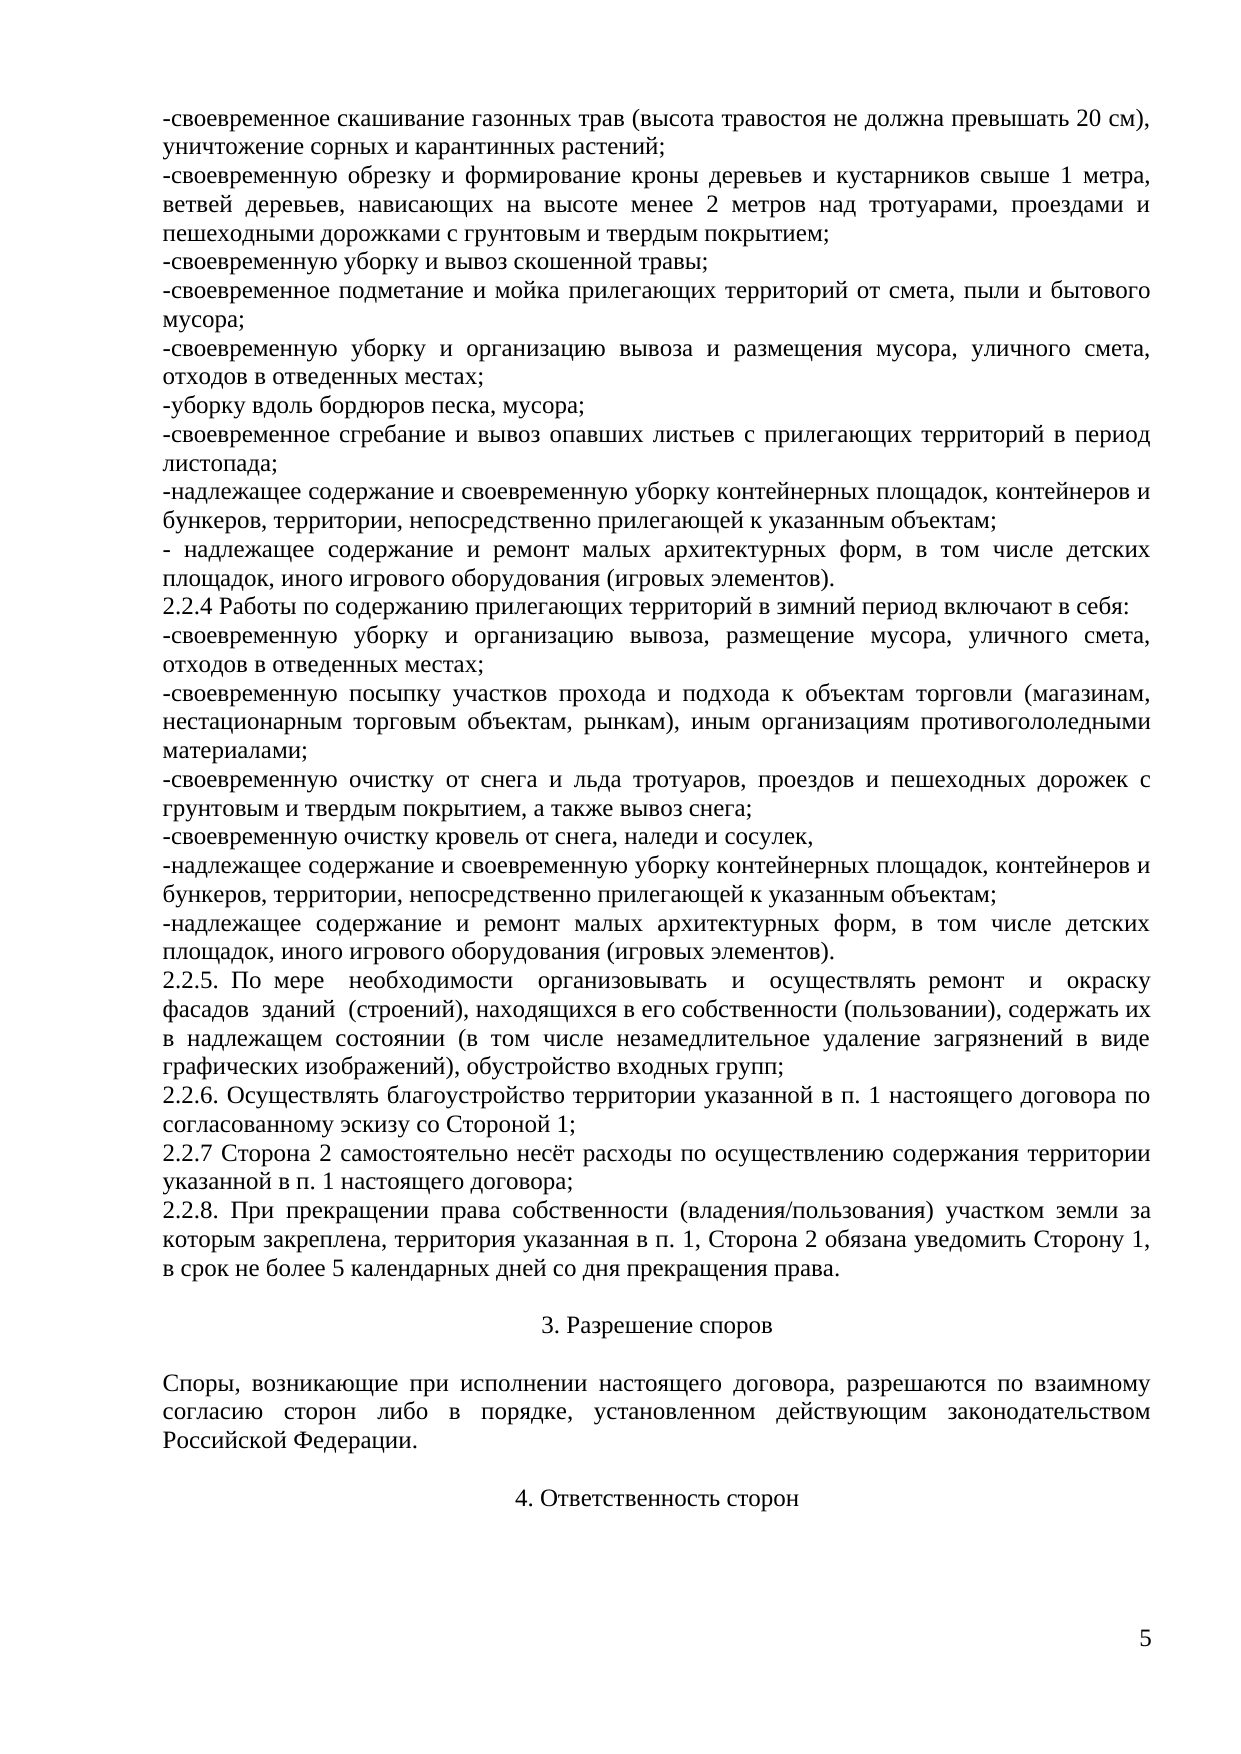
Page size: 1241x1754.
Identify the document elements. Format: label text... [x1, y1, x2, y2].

text -своевременную очистку кровель от снега, наледи и сосулек, [162, 821, 1152, 850]
text -надлежащее содержание и своевременную уборку контейнерных площадок, контейнеров и бункеров, территории, непосредственно прилегающей к указанным объектам; [162, 476, 1152, 534]
text 2.2.5. По мере необходимости организовывать и осуществлять ремонт и окраску фасадов зданий (строений), находящихся в его собственности (пользовании), содержать их в надлежащем состоянии (в том числе незамедлительное удаление загрязнений в виде графических изображений), обустройство входных групп; [162, 965, 1152, 1080]
text -надлежащее содержание и ремонт малых архитектурных форм, в том числе детских площадок, иного игрового оборудования (игровых элементов). [162, 908, 1152, 965]
text 3. Разрешение споров [162, 1310, 1152, 1339]
text - надлежащее содержание и ремонт малых архитектурных форм, в том числе детских площадок, иного игрового оборудования (игровых элементов). [162, 534, 1152, 591]
text -своевременную очистку от снега и льда тротуаров, проездов и пешеходных дорожек с грунтовым и твердым покрытием, а также вывоз снега; [162, 764, 1152, 821]
text -своевременную уборку и организацию вывоза, размещение мусора, уличного смета, отходов в отведенных местах; [162, 620, 1152, 678]
text 4. Ответственность сторон [162, 1483, 1152, 1511]
text Споры, возникающие при исполнении настоящего договора, разрешаются по взаимному согласию сторон либо в порядке, установленном действующим законодательством Российской Федерации. [162, 1368, 1152, 1454]
text 2.2.7 Сторона 2 самостоятельно несёт расходы по осуществлению содержания территории указанной в п. 1 настоящего договора; [162, 1138, 1152, 1195]
text -надлежащее содержание и своевременную уборку контейнерных площадок, контейнеров и бункеров, территории, непосредственно прилегающей к указанным объектам; [162, 850, 1152, 908]
text -своевременное подметание и мойка прилегающих территорий от смета, пыли и бытового мусора; [162, 275, 1152, 333]
text -своевременную обрезку и формирование кроны деревьев и кустарников свыше 1 метра, ветвей деревьев, нависающих на высоте менее 2 метров над тротуарами, проездами и пешеходными дорожками с грунтовым и твердым покрытием; [162, 160, 1152, 246]
text 2.2.4 Работы по содержанию прилегающих территорий в зимний период включают в себя: [162, 591, 1152, 620]
text -своевременную уборку и вывоз скошенной травы; [162, 246, 1152, 275]
text -своевременную уборку и организацию вывоза и размещения мусора, уличного смета, отходов в отведенных местах; [162, 333, 1152, 390]
text -своевременное скашивание газонных трав (высота травостоя не должна превышать 20 см), уничтожение сорных и карантинных растений; [162, 103, 1152, 160]
text -своевременное сгребание и вывоз опавших листьев с прилегающих территорий в период листопада; [162, 419, 1152, 476]
text 2.2.6. Осуществлять благоустройство территории указанной в п. 1 настоящего договора по согласованному эскизу со Стороной 1; [162, 1080, 1152, 1138]
text -своевременную посыпку участков прохода и подхода к объектам торговли (магазинам, нестационарным торговым объектам, рынкам), иным организациям противогололедными материалами; [162, 678, 1152, 764]
text -уборку вдоль бордюров песка, мусора; [162, 390, 1152, 419]
text 2.2.8. При прекращении права собственности (владения/пользования) участком земли за которым закреплена, территория указанная в п. 1, Сторона 2 обязана уведомить Сторону 1, в срок не более 5 календарных дней со дня прекращения права. [162, 1195, 1152, 1281]
